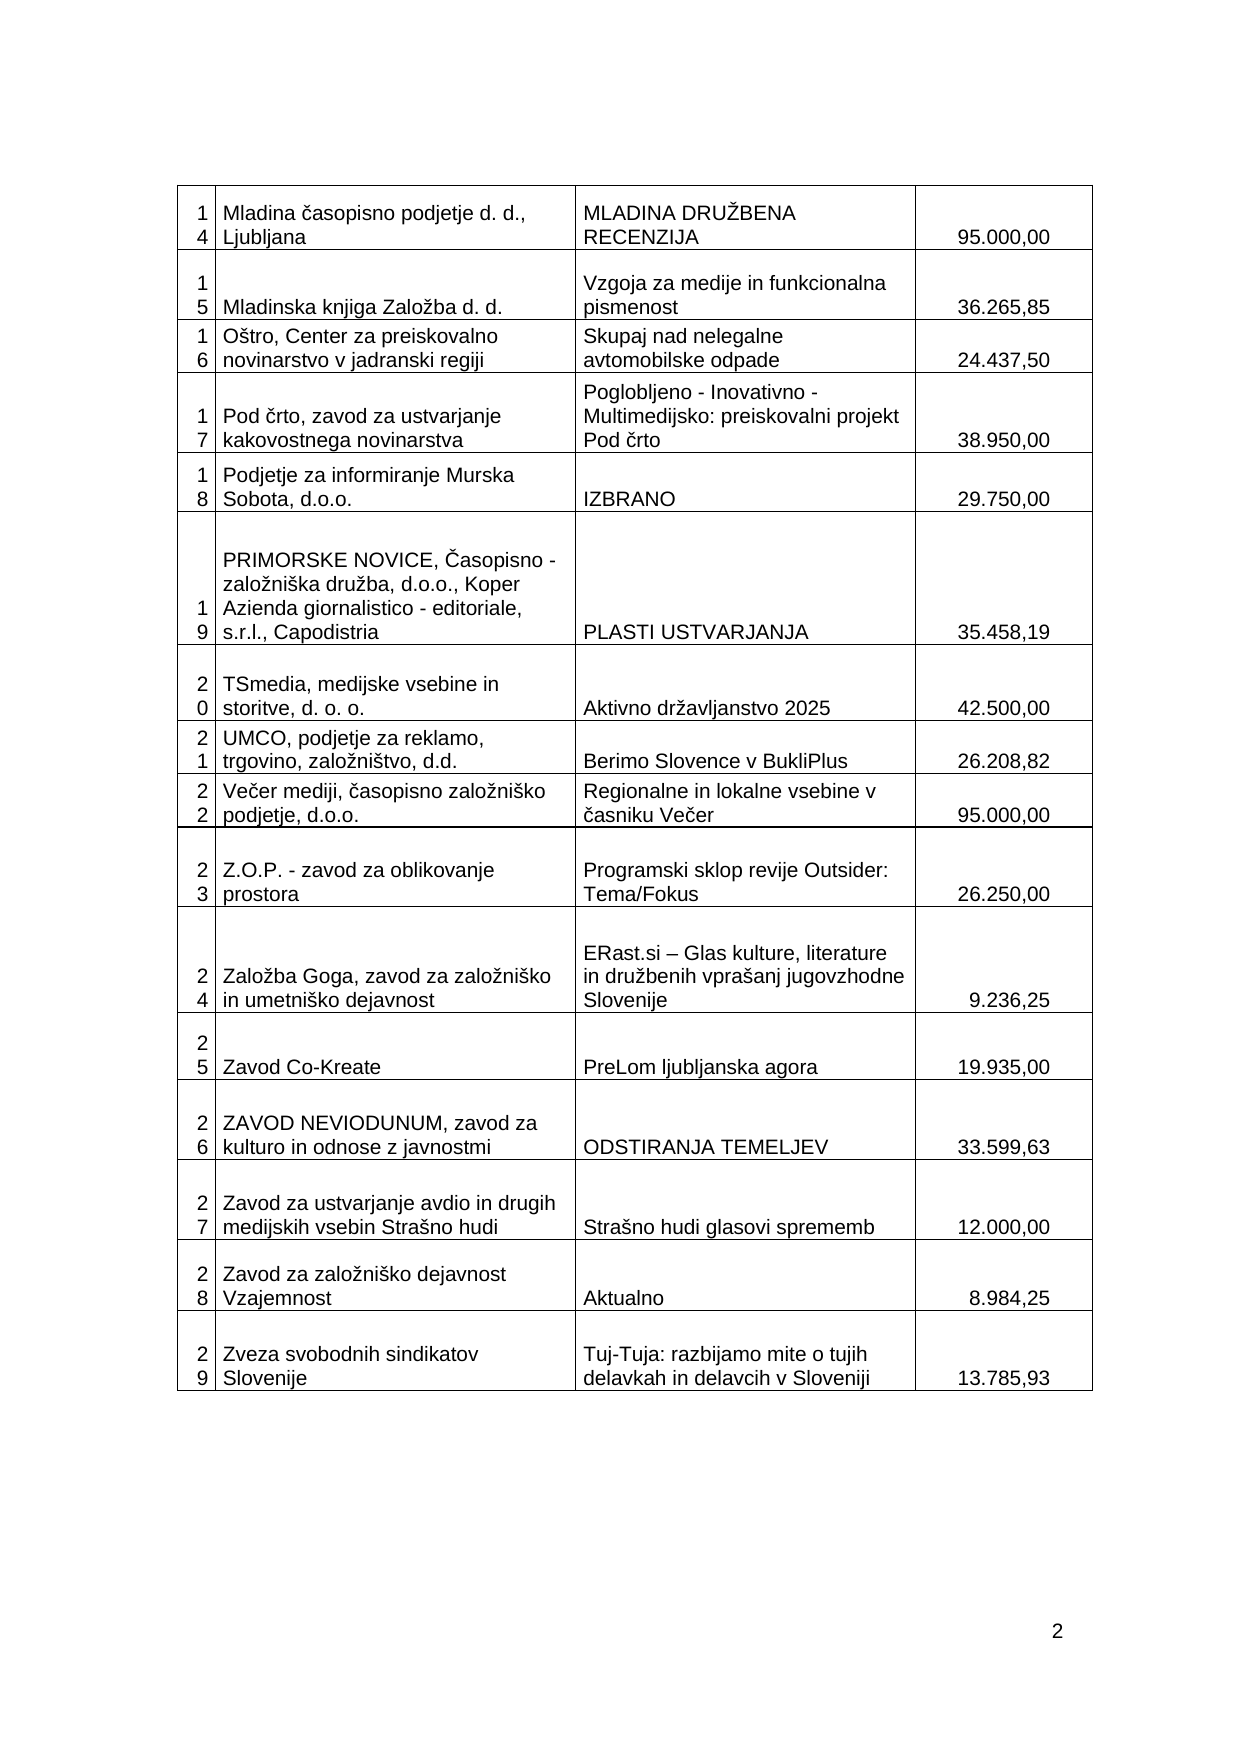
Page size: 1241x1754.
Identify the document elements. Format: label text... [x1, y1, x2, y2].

table_cell Zavod za založniško dejavnost Vzajemnost [216, 1240, 575, 1310]
table_cell 29.750,00 [916, 453, 1092, 511]
table_cell 26.250,00 [916, 828, 1092, 906]
table_cell Poglobljeno - Inovativno - Multimedijsko: preiskovalni projekt Pod črto [576, 373, 915, 452]
table_cell Zavod Co-Kreate [216, 1013, 575, 1079]
table_cell ZAVOD NEVIODUNUM, zavod za kulturo in odnose z javnostmi [216, 1080, 575, 1159]
table_cell IZBRANO [576, 453, 915, 511]
table_cell Podjetje za informiranje Murska Sobota, d.o.o. [216, 453, 575, 511]
table_cell 38.950,00 [916, 373, 1092, 452]
table_cell Regionalne in lokalne vsebine v časniku Večer [576, 774, 915, 826]
table_cell 35.458,19 [916, 512, 1092, 643]
table_cell 22 [178, 774, 215, 826]
table_cell 36.265,85 [916, 250, 1092, 319]
table_cell 12.000,00 [916, 1160, 1092, 1238]
table_cell Berimo Slovence v BukliPlus [576, 721, 915, 773]
table_cell 26.208,82 [916, 721, 1092, 773]
table_cell 29 [178, 1311, 215, 1390]
table_cell 25 [178, 1013, 215, 1079]
table_cell 17 [178, 373, 215, 452]
table_cell Aktivno državljanstvo 2025 [576, 645, 915, 720]
table_cell Zavod za ustvarjanje avdio in drugih medijskih vsebin Strašno hudi [216, 1160, 575, 1238]
table_cell Večer mediji, časopisno založniško podjetje, d.o.o. [216, 774, 575, 826]
table_cell 13.785,93 [916, 1311, 1092, 1390]
table_cell 19 [178, 512, 215, 643]
table_cell Založba Goga, zavod za založniško in umetniško dejavnost [216, 907, 575, 1012]
table_cell Programski sklop revije Outsider: Tema/Fokus [576, 828, 915, 906]
table_cell 95.000,00 [916, 774, 1092, 826]
table_cell PreLom ljubljanska agora [576, 1013, 915, 1079]
table_cell UMCO, podjetje za reklamo, trgovino, založništvo, d.d. [216, 721, 575, 773]
table_cell ERast.si – Glas kulture, literature in družbenih vprašanj jugovzhodne Slovenije [576, 907, 915, 1012]
table_cell Strašno hudi glasovi sprememb [576, 1160, 915, 1238]
table_cell 27 [178, 1160, 215, 1238]
table_cell 33.599,63 [916, 1080, 1092, 1159]
table_cell Z.O.P. - zavod za oblikovanje prostora [216, 828, 575, 906]
table_cell Vzgoja za medije in funkcionalna pismenost [576, 250, 915, 319]
table_cell 19.935,00 [916, 1013, 1092, 1079]
table_cell 24 [178, 907, 215, 1012]
table_cell 42.500,00 [916, 645, 1092, 720]
table_cell ODSTIRANJA TEMELJEV [576, 1080, 915, 1159]
table_cell PLASTI USTVARJANJA [576, 512, 915, 643]
table_cell 8.984,25 [916, 1240, 1092, 1310]
table_cell 14 [178, 186, 215, 249]
table_cell Pod črto, zavod za ustvarjanje kakovostnega novinarstva [216, 373, 575, 452]
table_cell 26 [178, 1080, 215, 1159]
table_cell 20 [178, 645, 215, 720]
table_cell Aktualno [576, 1240, 915, 1310]
table_cell Mladinska knjiga Založba d. d. [216, 250, 575, 319]
table_cell 18 [178, 453, 215, 511]
table_cell MLADINA DRUŽBENA RECENZIJA [576, 186, 915, 249]
table_cell 9.236,25 [916, 907, 1092, 1012]
table_cell PRIMORSKE NOVICE, Časopisno - založniška družba, d.o.o., Koper Azienda giornalistico - editoriale, s.r.l., Capodistria [216, 512, 575, 643]
table_cell Oštro, Center za preiskovalno novinarstvo v jadranski regiji [216, 320, 575, 372]
table_cell Skupaj nad nelegalne avtomobilske odpade [576, 320, 915, 372]
table_cell 95.000,00 [916, 186, 1092, 249]
table_cell 15 [178, 250, 215, 319]
table_cell Mladina časopisno podjetje d. d., Ljubljana [216, 186, 575, 249]
table_cell 16 [178, 320, 215, 372]
table_cell 24.437,50 [916, 320, 1092, 372]
table_cell 21 [178, 721, 215, 773]
table_cell TSmedia, medijske vsebine in storitve, d. o. o. [216, 645, 575, 720]
table_cell 28 [178, 1240, 215, 1310]
table_cell 23 [178, 828, 215, 906]
table_cell Zveza svobodnih sindikatov Slovenije [216, 1311, 575, 1390]
table_cell Tuj-Tuja: razbijamo mite o tujih delavkah in delavcih v Sloveniji [576, 1311, 915, 1390]
